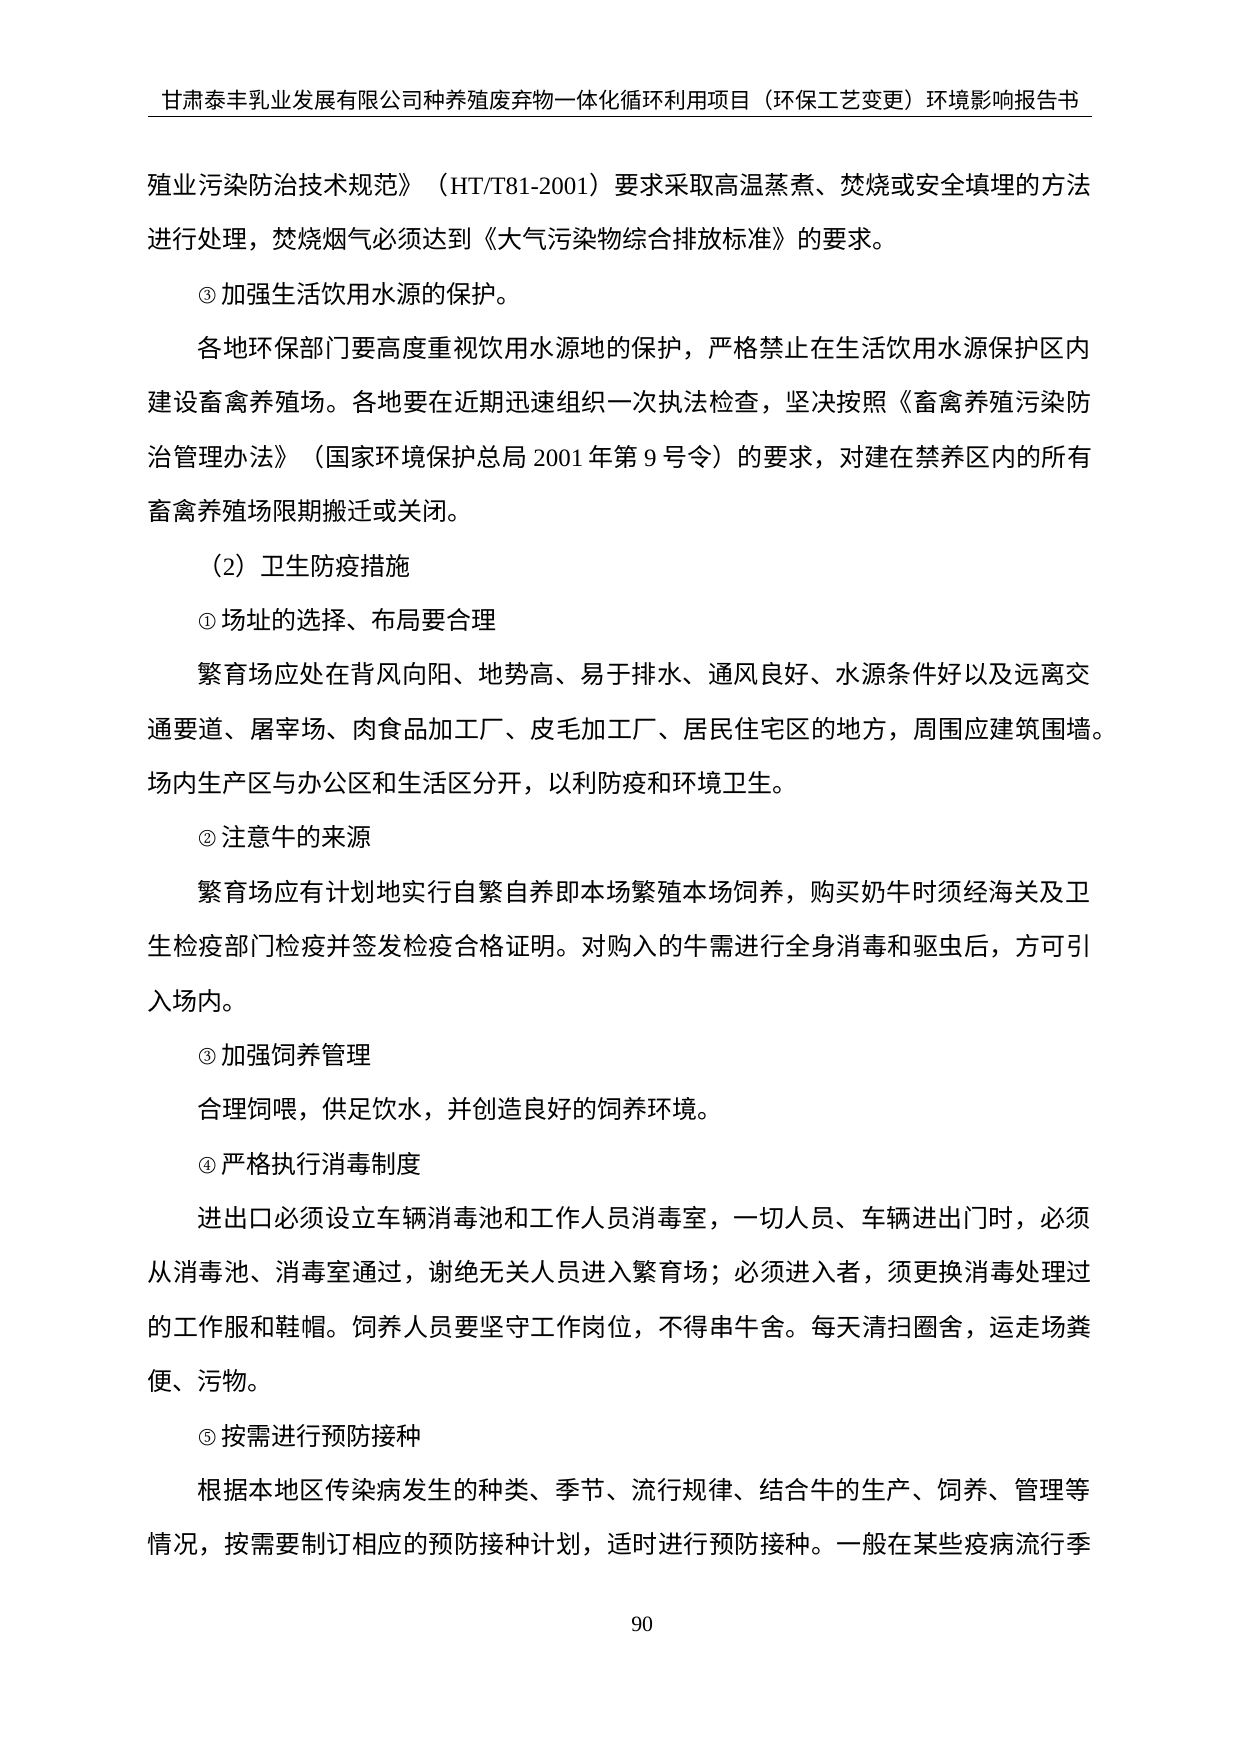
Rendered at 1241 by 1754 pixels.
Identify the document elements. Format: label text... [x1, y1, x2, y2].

text ⑤按需进行预防接种 [148, 1416, 1092, 1452]
text 合理饲喂，供足饮水，并创造良好的饲养环境。 [148, 1090, 1092, 1126]
text ①场址的选择、布局要合理 [148, 600, 1092, 637]
text 各地环保部门要高度重视饮用水源地的保护，严格禁止在生活饮用水源保护区内建设畜禽养殖场。各地要在近期迅速组织一次执法检查，坚决按照《畜禽养殖污染防治管理办法》（国家环境保护总局2001年第9号令）的要求，对建在禁养区内的所有畜禽养殖场限期搬迁或关闭。 [148, 328, 1092, 528]
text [148, 1470, 1092, 1561]
text ③加强生活饮用水源的保护。 [148, 274, 1092, 310]
text 进出口必须设立车辆消毒池和工作人员消毒室，一切人员、车辆进出门时，必须从消毒池、消毒室通过，谢绝无关人员进入繁育场；必须进入者，须更换消毒处理过的工作服和鞋帽。饲养人员要坚守工作岗位，不得串牛舍。每天清扫圈舍，运走场粪便、污物。 [148, 1198, 1092, 1398]
text ④严格执行消毒制度 [148, 1144, 1092, 1180]
text ③加强饲养管理 [148, 1035, 1092, 1072]
text 繁育场应有计划地实行自繁自养即本场繁殖本场饲养，购买奶牛时须经海关及卫生检疫部门检疫并签发检疫合格证明。对购入的牛需进行全身消毒和驱虫后，方可引入场内。 [148, 872, 1092, 1017]
text （2）卫生防疫措施 [148, 546, 1092, 582]
text 繁育场应处在背风向阳、地势高、易于排水、通风良好、水源条件好以及远离交通要道、屠宰场、肉食品加工厂、皮毛加工厂、居民住宅区的地方，周围应建筑围墙。场内生产区与办公区和生活区分开，以利防疫和环境卫生。 [148, 655, 1092, 800]
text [148, 165, 1092, 256]
text ②注意牛的来源 [148, 818, 1092, 854]
